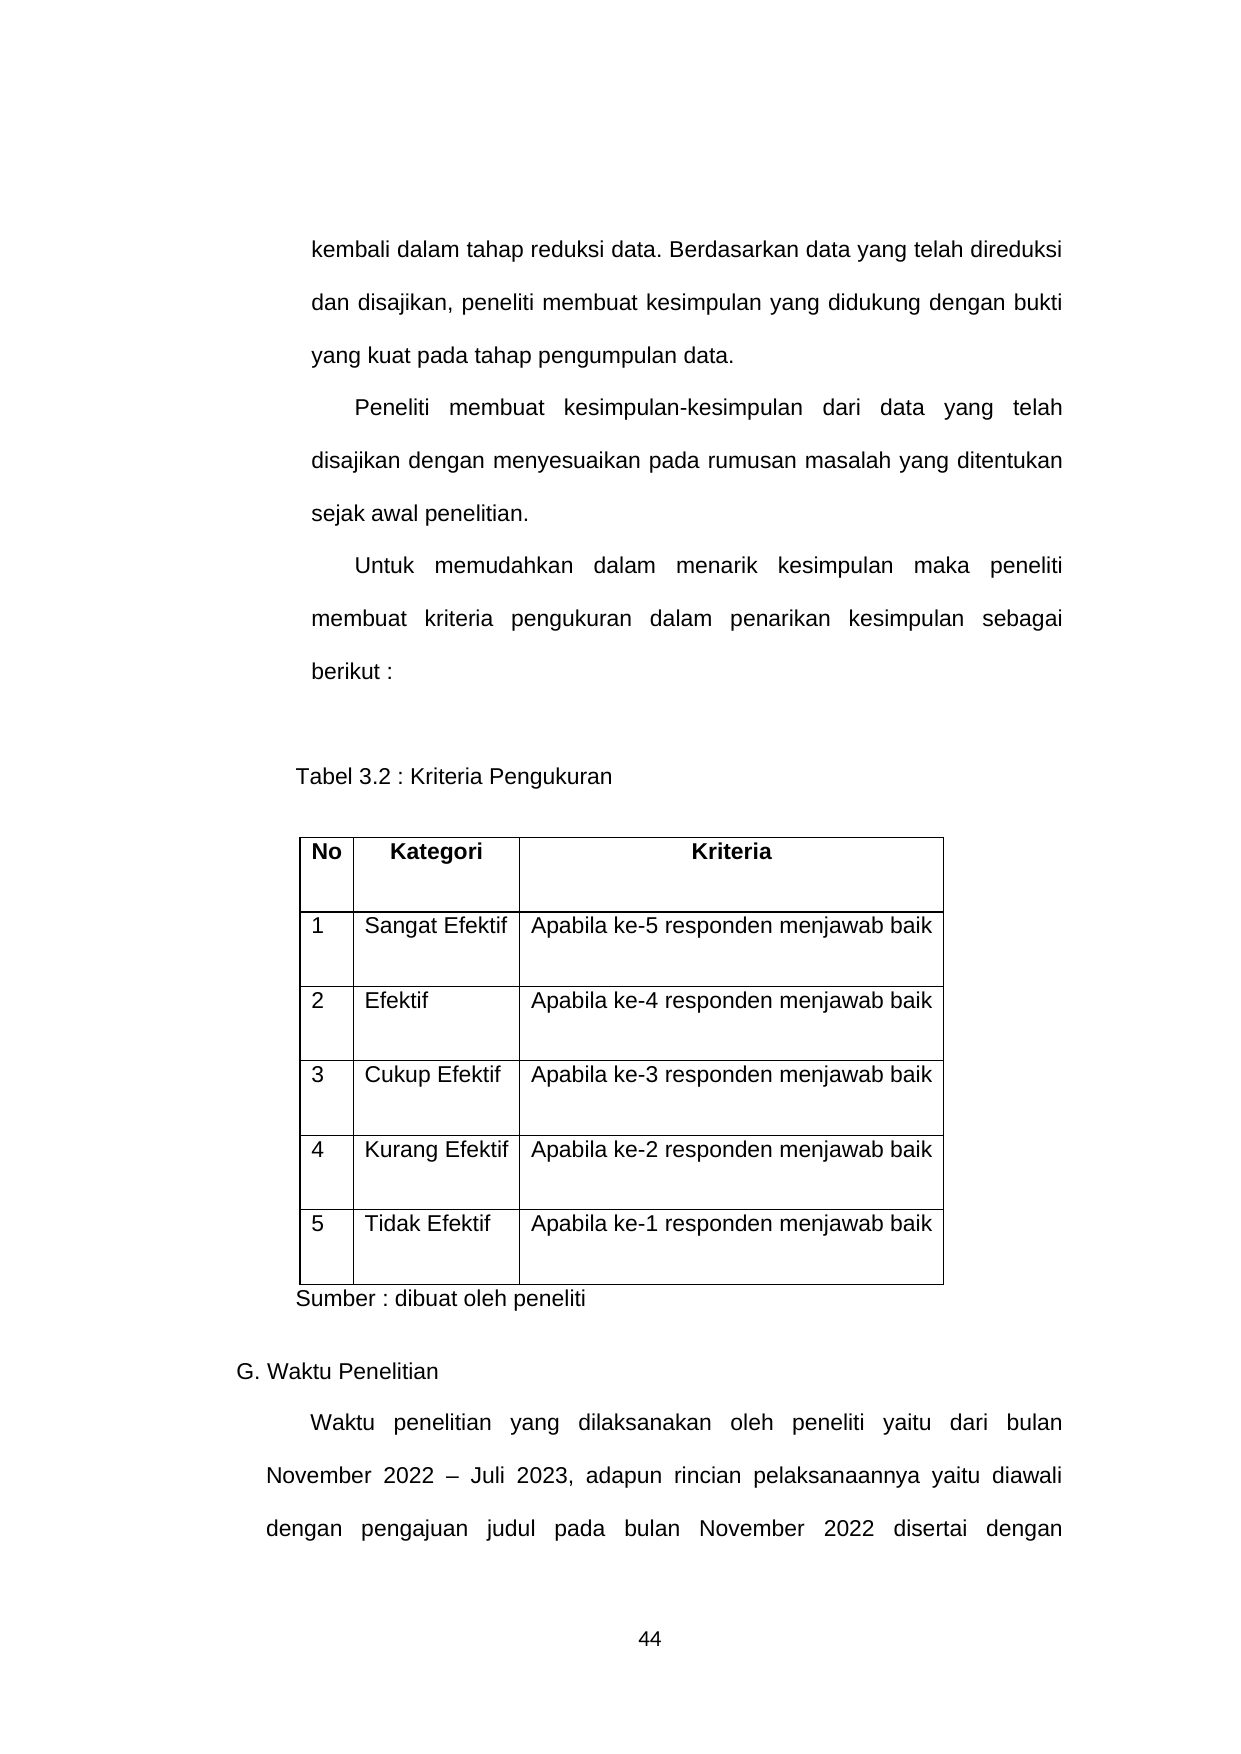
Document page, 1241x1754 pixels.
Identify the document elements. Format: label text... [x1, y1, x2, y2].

list Tabel 3.2 : Kriteria Pengukuran [295, 763, 1063, 790]
table_cell 5 [301, 1210, 353, 1284]
list Peneliti membuat kesimpulan-kesimpulan dari data yang telah disajikan dengan menyesuaikan pada rumusan masalah yang ditentukan sejak awal penelitian. [311, 394, 1063, 526]
table_cell 4 [301, 1136, 353, 1209]
table_cell Apabila ke-5 responden menjawab baik [520, 913, 943, 986]
table_cell Apabila ke-3 responden menjawab baik [520, 1061, 943, 1135]
table_cell Tidak Efektif [354, 1210, 519, 1284]
table_cell Kurang Efektif [354, 1136, 519, 1209]
table_cell Apabila ke-4 responden menjawab baik [520, 987, 943, 1060]
table_cell 2 [301, 987, 353, 1060]
table_cell 1 [301, 913, 353, 986]
table_header Kriteria [520, 838, 943, 911]
text G. Waktu Penelitian [236, 1358, 1063, 1385]
table_cell Apabila ke-2 responden menjawab baik [520, 1136, 943, 1209]
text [266, 1409, 1063, 1541]
list Untuk memudahkan dalam menarik kesimpulan maka peneliti membuat kriteria pengukuran dalam penarikan kesimpulan sebagai berikut : [311, 552, 1063, 684]
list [311, 236, 1063, 368]
table_header Kategori [354, 838, 519, 911]
table_cell Efektif [354, 987, 519, 1060]
table_header No [301, 838, 353, 911]
table_cell Cukup Efektif [354, 1061, 519, 1135]
table_cell Apabila ke-1 responden menjawab baik [520, 1210, 943, 1284]
table_cell Sangat Efektif [354, 913, 519, 986]
list Sumber : dibuat oleh peneliti [295, 1285, 1063, 1311]
table_cell 3 [301, 1061, 353, 1135]
